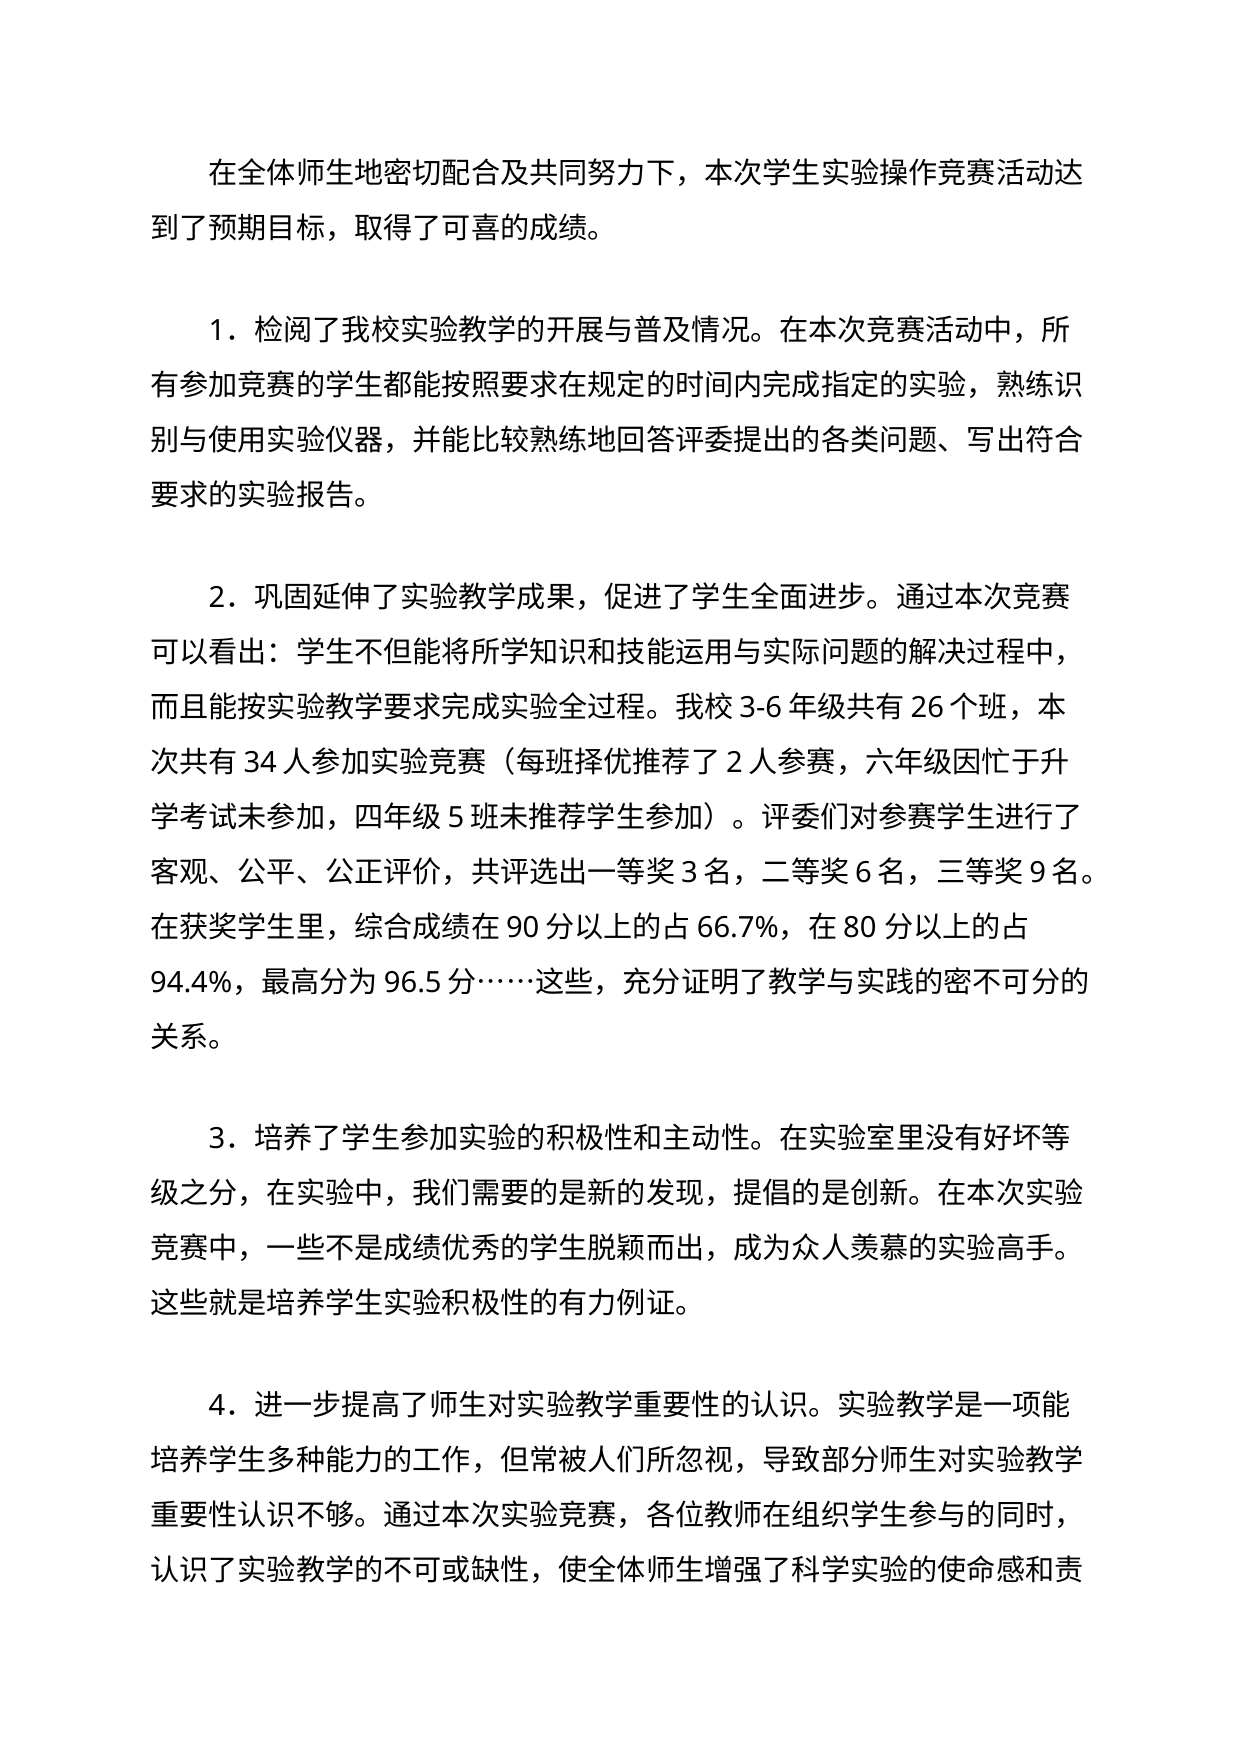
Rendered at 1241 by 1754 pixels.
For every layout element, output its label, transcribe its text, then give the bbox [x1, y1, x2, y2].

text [150, 1381, 1090, 1588]
text 在全体师生地密切配合及共同努力下，本次学生实验操作竞赛活动达到了预期目标，取得了可喜的成绩。 [150, 150, 1090, 247]
text 1．检阅了我校实验教学的开展与普及情况。在本次竞赛活动中，所有参加竞赛的学生都能按照要求在规定的时间内完成指定的实验，熟练识别与使用实验仪器，并能比较熟练地回答评委提出的各类问题、写出符合要求的实验报告。 [150, 307, 1090, 514]
text 3．培养了学生参加实验的积极性和主动性。在实验室里没有好坏等级之分，在实验中，我们需要的是新的发现，提倡的是创新。在本次实验竞赛中，一些不是成绩优秀的学生脱颖而出，成为众人羡慕的实验高手。这些就是培养学生实验积极性的有力例证。 [150, 1115, 1090, 1322]
text 2．巩固延伸了实验教学成果，促进了学生全面进步。通过本次竞赛可以看出：学生不但能将所学知识和技能运用与实际问题的解决过程中，而且能按实验教学要求完成实验全过程。我校3-6年级共有26个班，本次共有34人参加实验竞赛（每班择优推荐了2人参赛，六年级因忙于升学考试未参加，四年级5班未推荐学生参加）。评委们对参赛学生进行了客观、公平、公正评价，共评选出一等奖3名，二等奖6名，三等奖9名。在获奖学生里，综合成绩在90分以上的占66.7%，在80 分以上的占94.4%，最高分为96.5分……这些，充分证明了教学与实践的密不可分的关系。 [150, 573, 1090, 1055]
